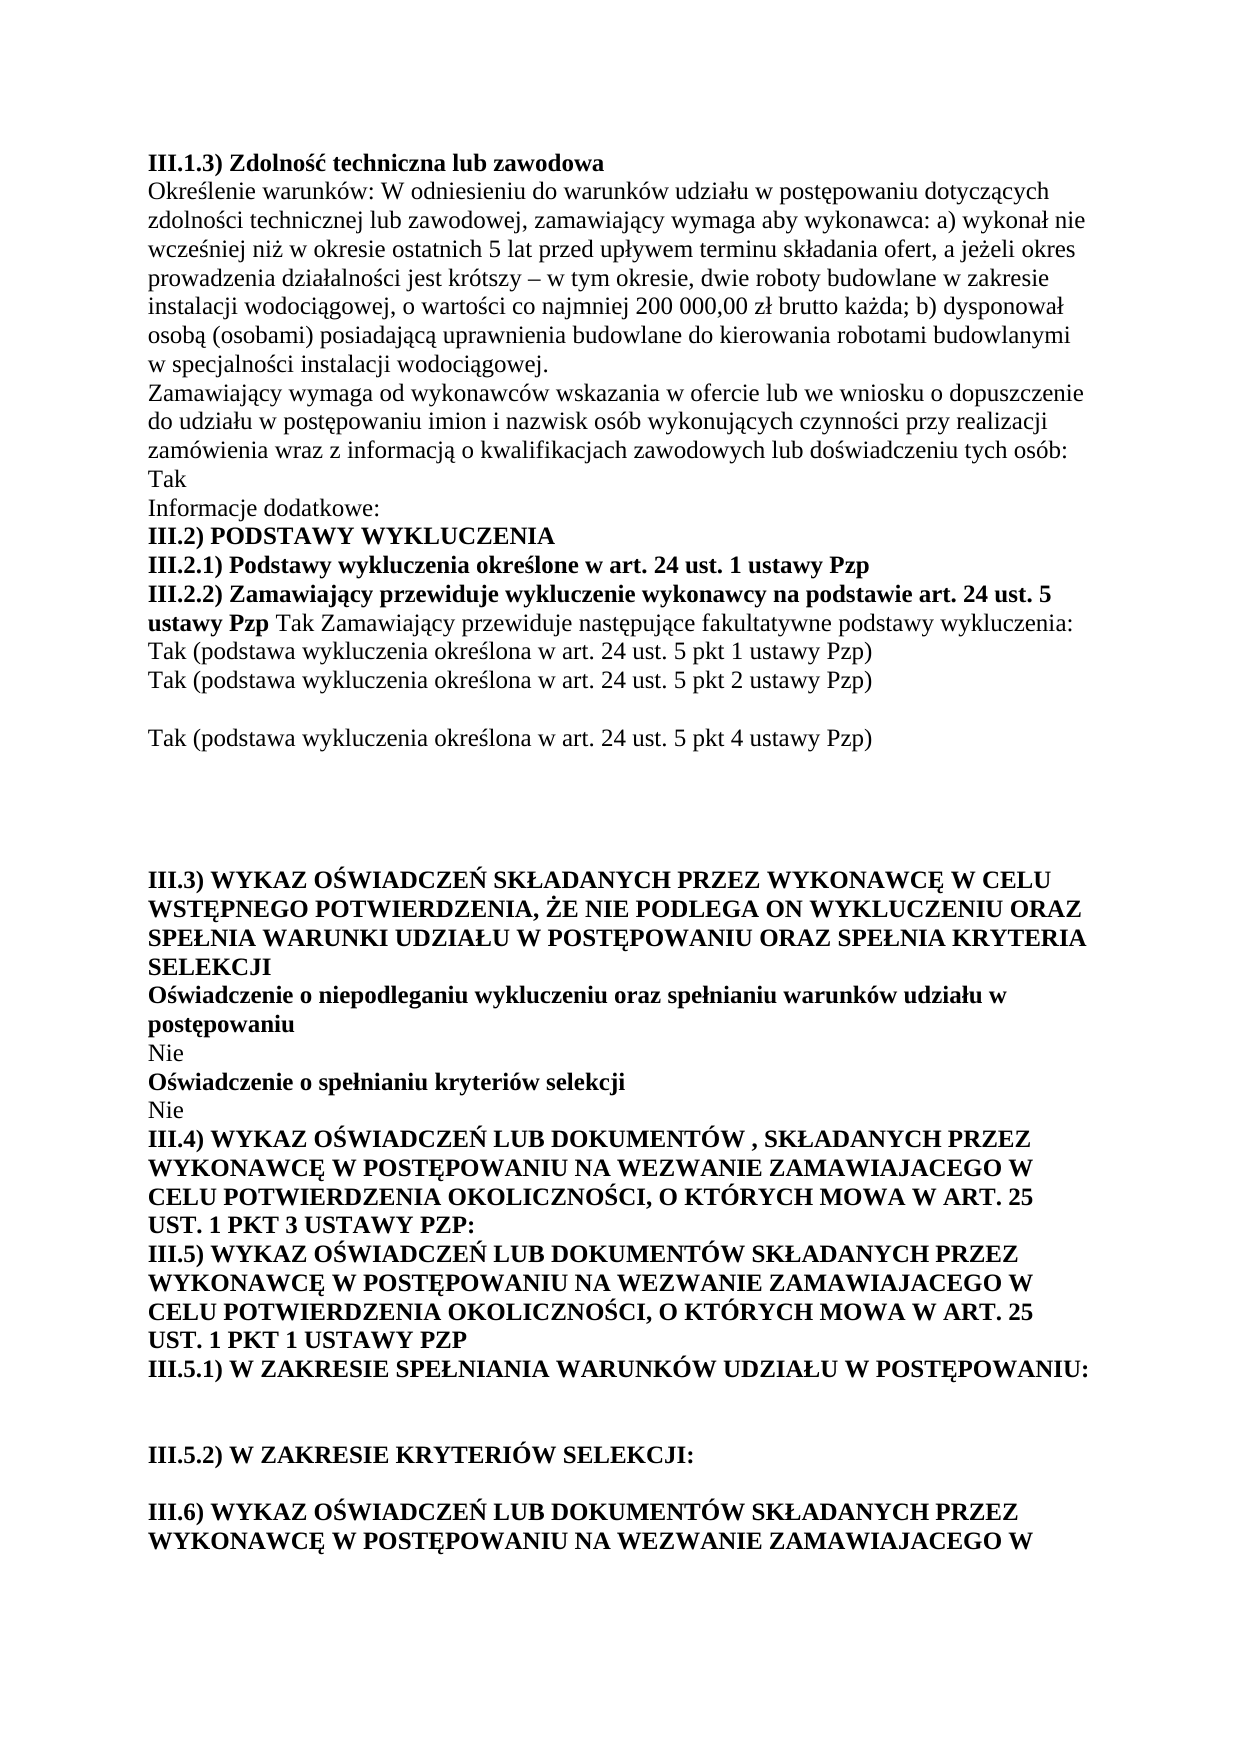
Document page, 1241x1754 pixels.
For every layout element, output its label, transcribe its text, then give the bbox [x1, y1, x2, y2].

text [148, 148, 1093, 521]
text III.3) WYKAZ OŚWIADCZEŃ SKŁADANYCH PRZEZ WYKONAWCĘ W CELU WSTĘPNEGO POTWIERDZENIA, ŻE NIE PODLEGA ON WYKLUCZENIU ORAZ SPEŁNIA WARUNKI UDZIAŁU W POSTĘPOWANIU ORAZ SPEŁNIA KRYTERIA SELEKCJI [148, 866, 1093, 981]
text III.4) WYKAZ OŚWIADCZEŃ LUB DOKUMENTÓW , SKŁADANYCH PRZEZ WYKONAWCĘ W POSTĘPOWANIU NA WEZWANIE ZAMAWIAJACEGO W CELU POTWIERDZENIA OKOLICZNOŚCI, O KTÓRYCH MOWA W ART. 25 UST. 1 PKT 3 USTAWY PZP: [148, 1124, 1093, 1239]
text III.5) WYKAZ OŚWIADCZEŃ LUB DOKUMENTÓW SKŁADANYCH PRZEZ WYKONAWCĘ W POSTĘPOWANIU NA WEZWANIE ZAMAWIAJACEGO W CELU POTWIERDZENIA OKOLICZNOŚCI, O KTÓRYCH MOWA W ART. 25 UST. 1 PKT 1 USTAWY PZP [148, 1239, 1093, 1354]
text III.5.1) W ZAKRESIE SPEŁNIANIA WARUNKÓW UDZIAŁU W POSTĘPOWANIU: III.5.2) W ZAKRESIE KRYTERIÓW SELEKCJI: [148, 1354, 1093, 1497]
text III.2) PODSTAWY WYKLUCZENIA [148, 521, 1093, 550]
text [148, 1497, 1093, 1555]
text III.2.1) Podstawy wykluczenia określone w art. 24 ust. 1 ustawy Pzp III.2.2) Zamawiający przewiduje wykluczenie wykonawcy na podstawie art. 24 ust. 5 ustawy Pzp Tak Zamawiający przewiduje następujące fakultatywne podstawy wykluczenia: Tak (podstawa wykluczenia określona w art. 24 ust. 5 pkt 1 ustawy Pzp) Tak (podstawa wykluczenia określona w art. 24 ust. 5 pkt 2 ustawy Pzp) Tak (podstawa wykluczenia określona w art. 24 ust. 5 pkt 4 ustawy Pzp) [148, 550, 1093, 866]
text Oświadczenie o niepodleganiu wykluczeniu oraz spełnianiu warunków udziału w postępowaniu Nie Oświadczenie o spełnianiu kryteriów selekcji Nie [148, 981, 1093, 1124]
